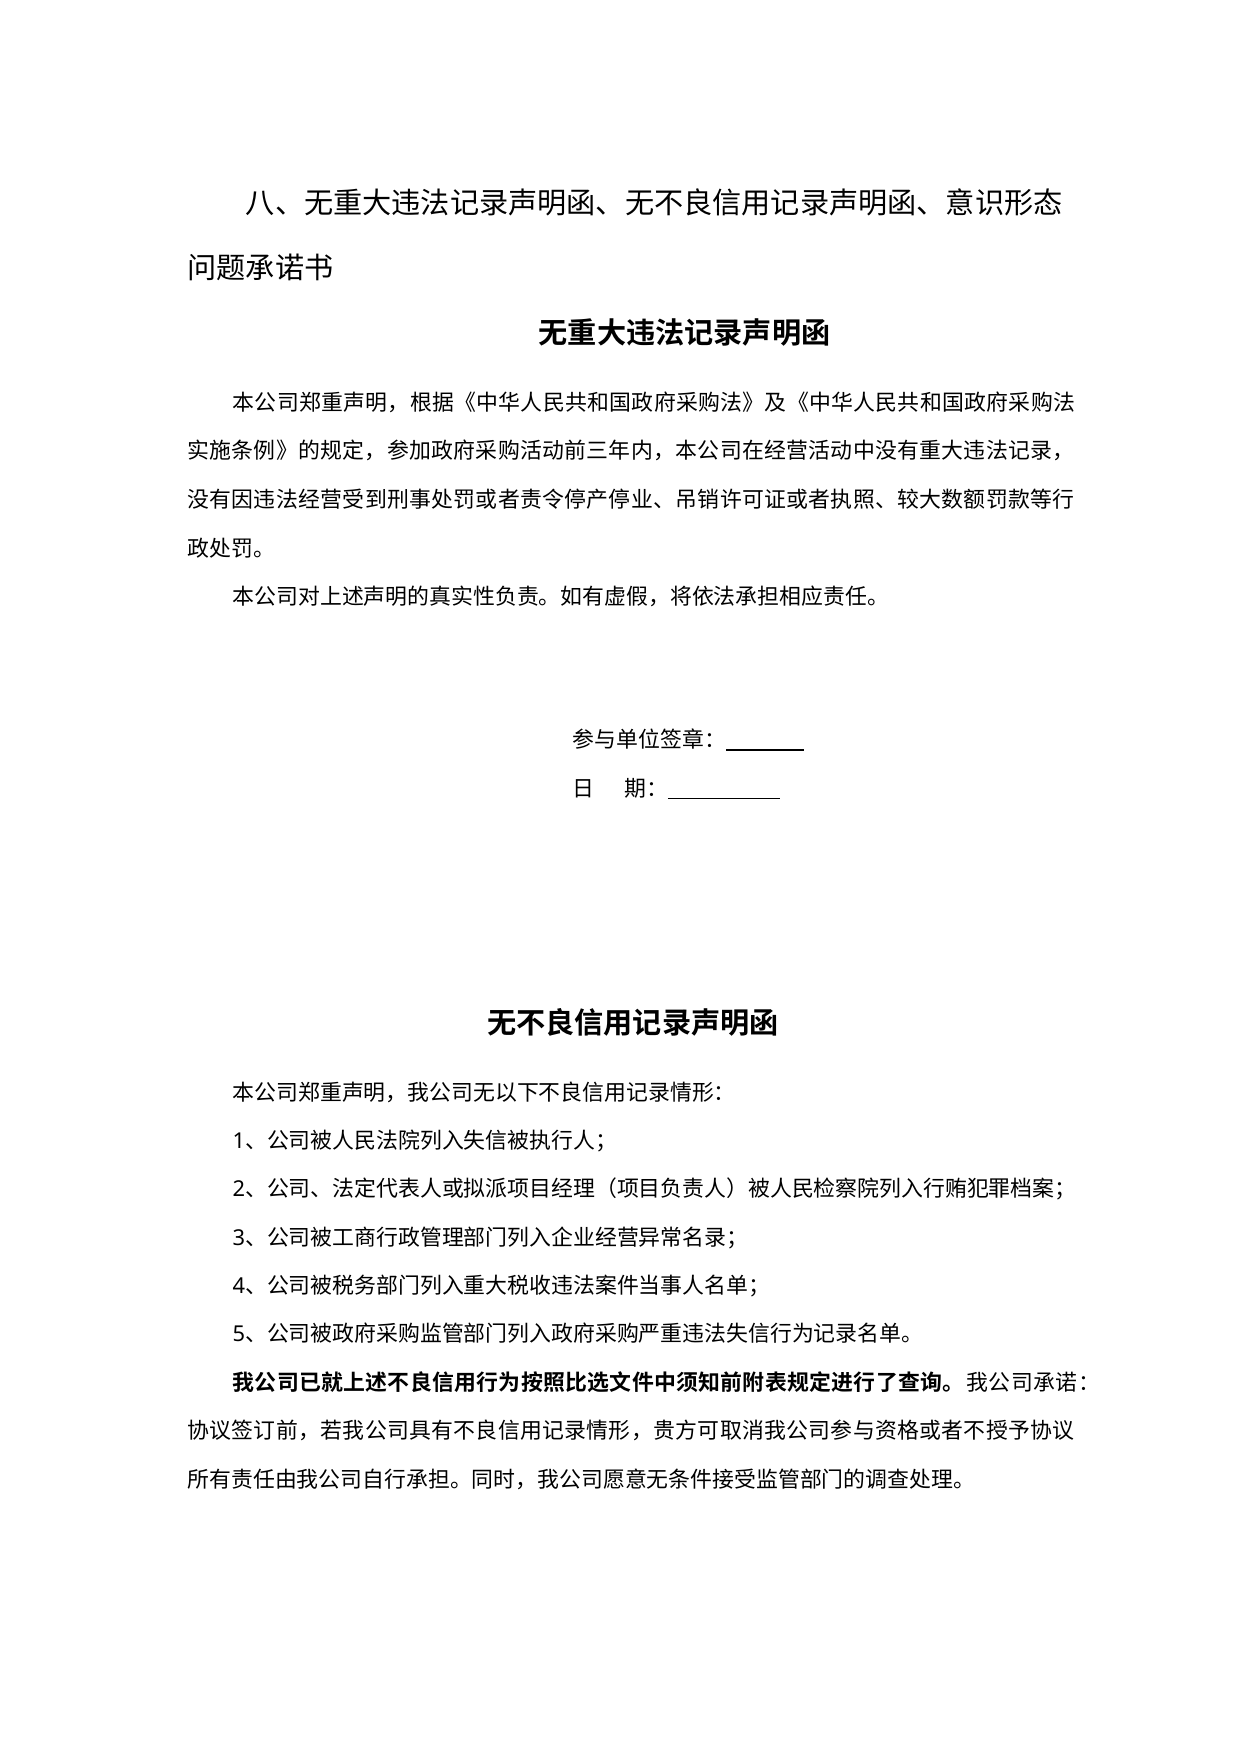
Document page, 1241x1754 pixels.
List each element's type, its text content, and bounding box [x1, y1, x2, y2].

text 参与单位签章： [187, 722, 1078, 754]
text 4、公司被税务部门列入重大税收违法案件当事人名单； [187, 1267, 1078, 1300]
text 无重大违法记录声明函 [187, 298, 1078, 363]
text 3、公司被工商行政管理部门列入企业经营异常名录； [187, 1219, 1078, 1252]
text 2、公司、法定代表人或拟派项目经理（项目负责人）被人民检察院列入行贿犯罪档案； [187, 1171, 1078, 1203]
text 本公司对上述声明的真实性负责。如有虚假，将依法承担相应责任。 [187, 579, 1078, 611]
text 日 期： [187, 770, 1078, 803]
text 我公司已就上述不良信用行为按照比选文件中须知前附表规定进行了查询。我公司承诺：协议签订前，若我公司具有不良信用记录情形，贵方可取消我公司参与资格或者不授予协议，所有责任由我公司自行承担。同时，我公司愿意无条件接受监管部门的调查处理。 [187, 1364, 1078, 1494]
text 本公司郑重声明，根据《中华人民共和国政府采购法》及《中华人民共和国政府采购法实施条例》的规定，参加政府采购活动前三年内，本公司在经营活动中没有重大违法记录，没有因违法经营受到刑事处罚或者责令停产停业、吊销许可证或者执照、较大数额罚款等行政处罚。 [187, 384, 1078, 563]
text 5、公司被政府采购监管部门列入政府采购严重违法失信行为记录名单。 [187, 1316, 1078, 1348]
text 八、无重大违法记录声明函、无不良信用记录声明函、意识形态问题承诺书 [187, 168, 1078, 298]
text 1、公司被人民法院列入失信被执行人； [187, 1122, 1078, 1155]
text 无不良信用记录声明函 [187, 988, 1078, 1053]
text 本公司郑重声明，我公司无以下不良信用记录情形： [187, 1074, 1078, 1107]
